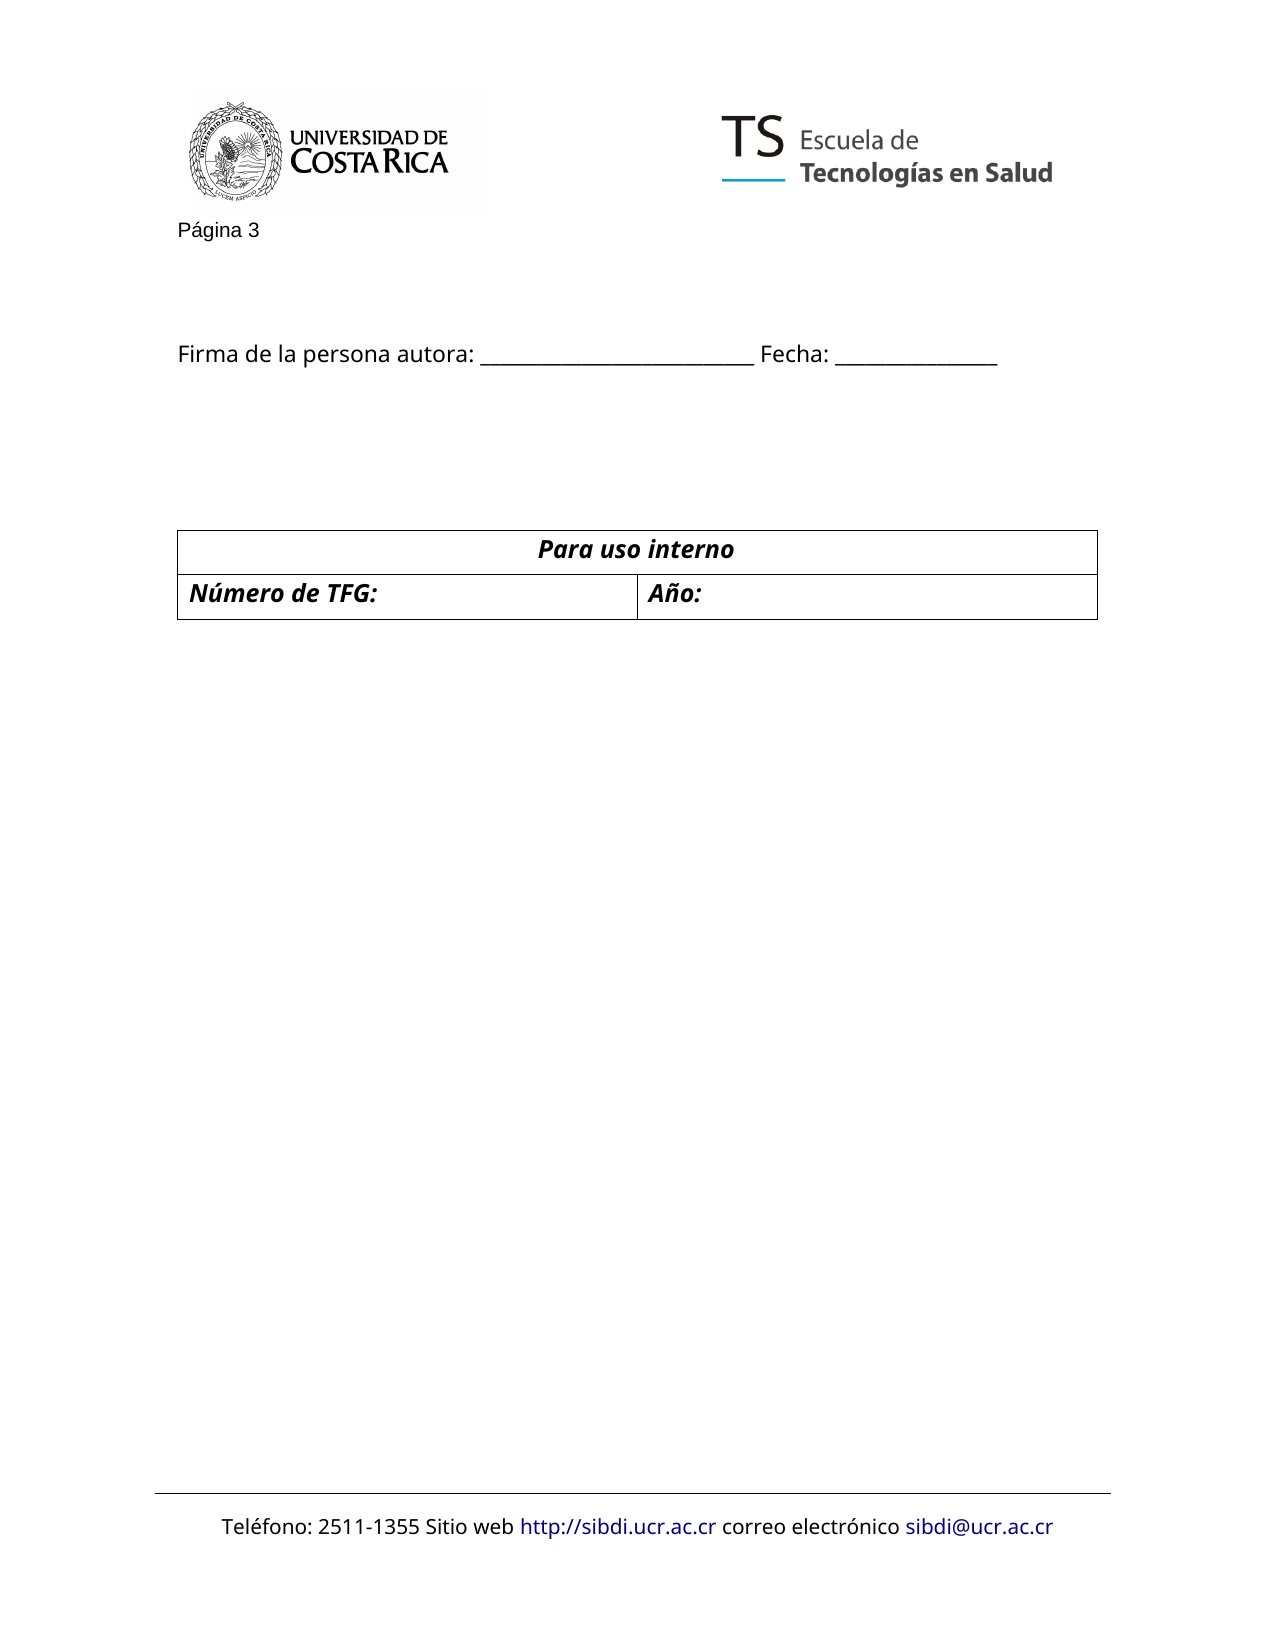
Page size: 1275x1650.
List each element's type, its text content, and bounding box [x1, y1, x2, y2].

table_header Para uso interno [178, 531, 1097, 574]
text Firma de la persona autora: ___________________________ Fecha: ________________ [177, 338, 1098, 369]
picture [699, 107, 1079, 195]
picture [188, 88, 484, 219]
table_cell Año: [638, 575, 1097, 618]
table_cell Número de TFG: [178, 575, 637, 618]
